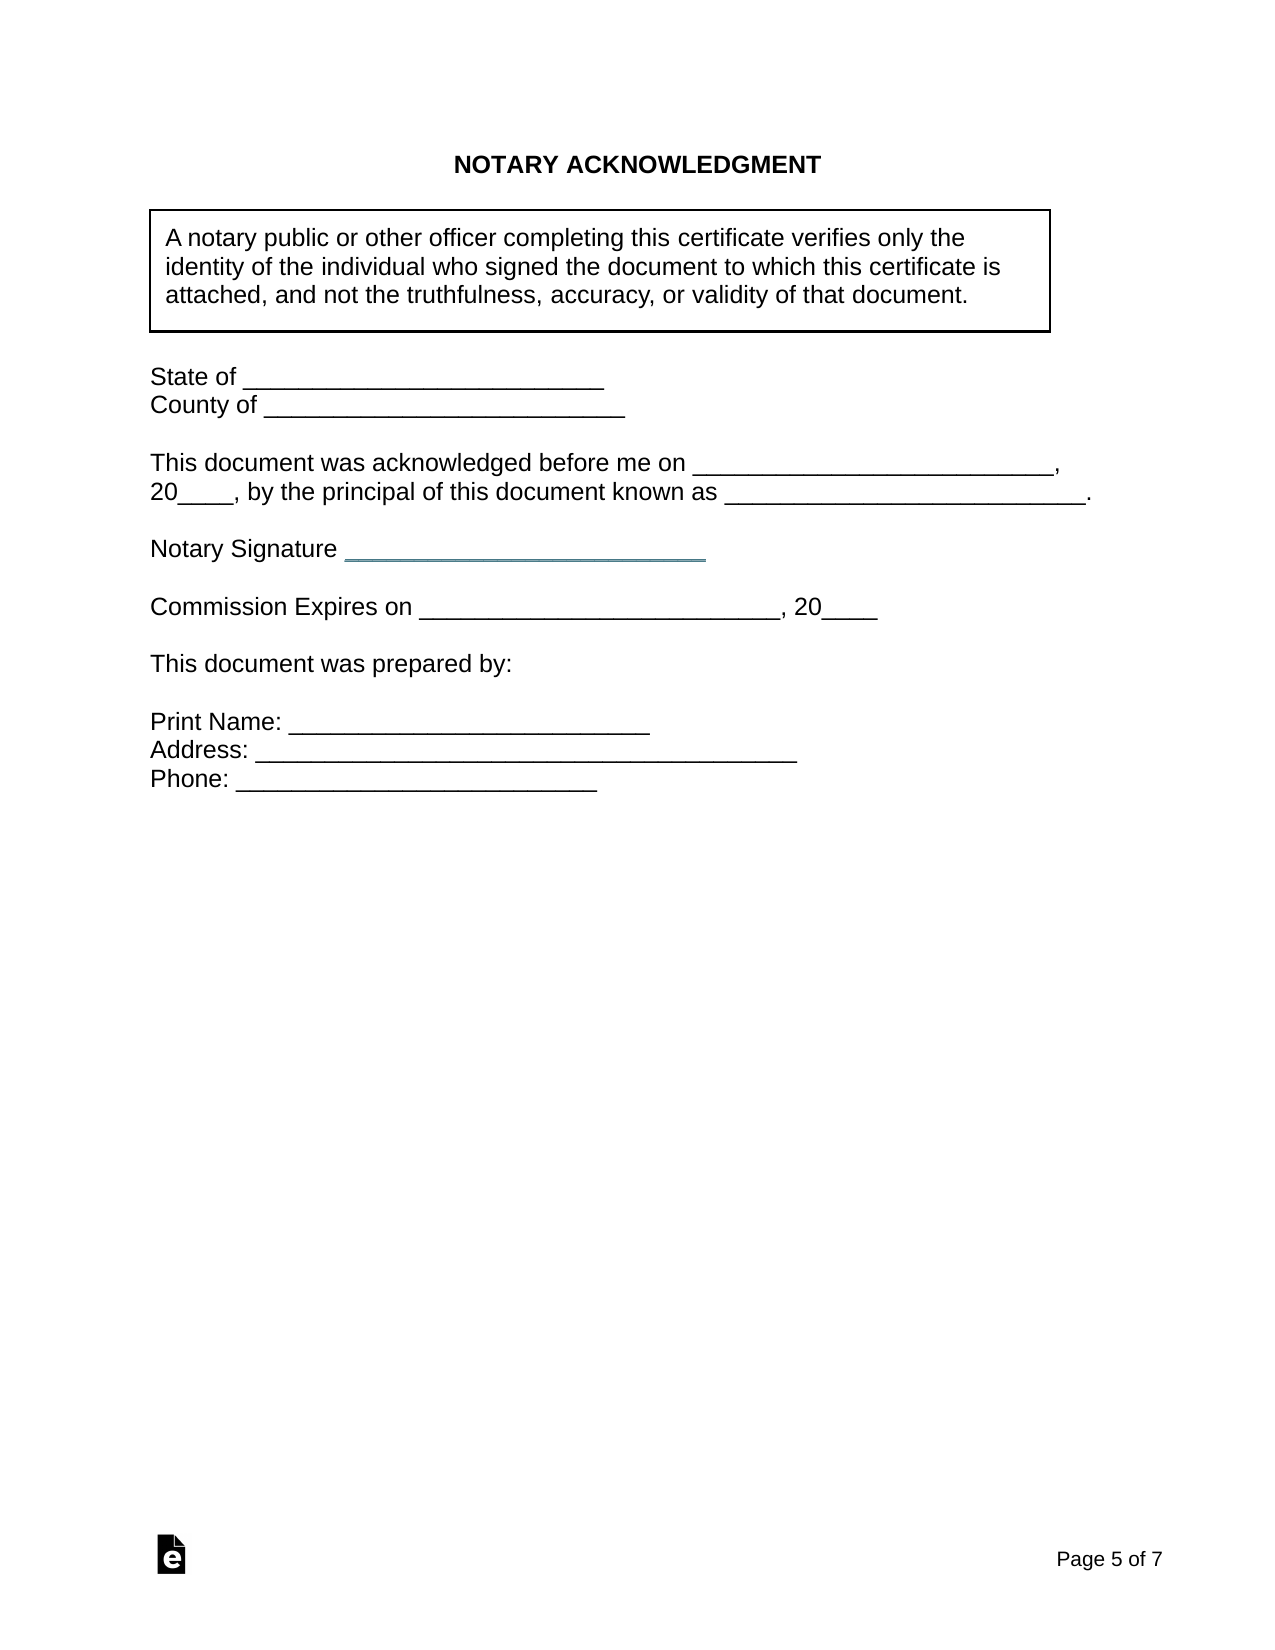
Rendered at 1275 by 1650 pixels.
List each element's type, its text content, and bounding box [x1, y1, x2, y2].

text NOTARY ACKNOWLEDGMENT [150, 150, 1125, 179]
text This document was prepared by: [150, 649, 1125, 678]
text County of __________________________ [150, 390, 1125, 419]
picture [150, 1533, 192, 1575]
text Print Name: __________________________ [150, 707, 1125, 735]
text This document was acknowledged before me on __________________________, 20____, by the principal of this document known as __________________________. [150, 448, 1125, 505]
text Address: _______________________________________ [150, 735, 1125, 764]
text Phone: __________________________ [150, 764, 1125, 793]
text State of __________________________ [150, 362, 1125, 390]
text Notary Signature __________________________ [150, 534, 1125, 563]
text Commission Expires on __________________________, 20____ [150, 592, 1125, 620]
